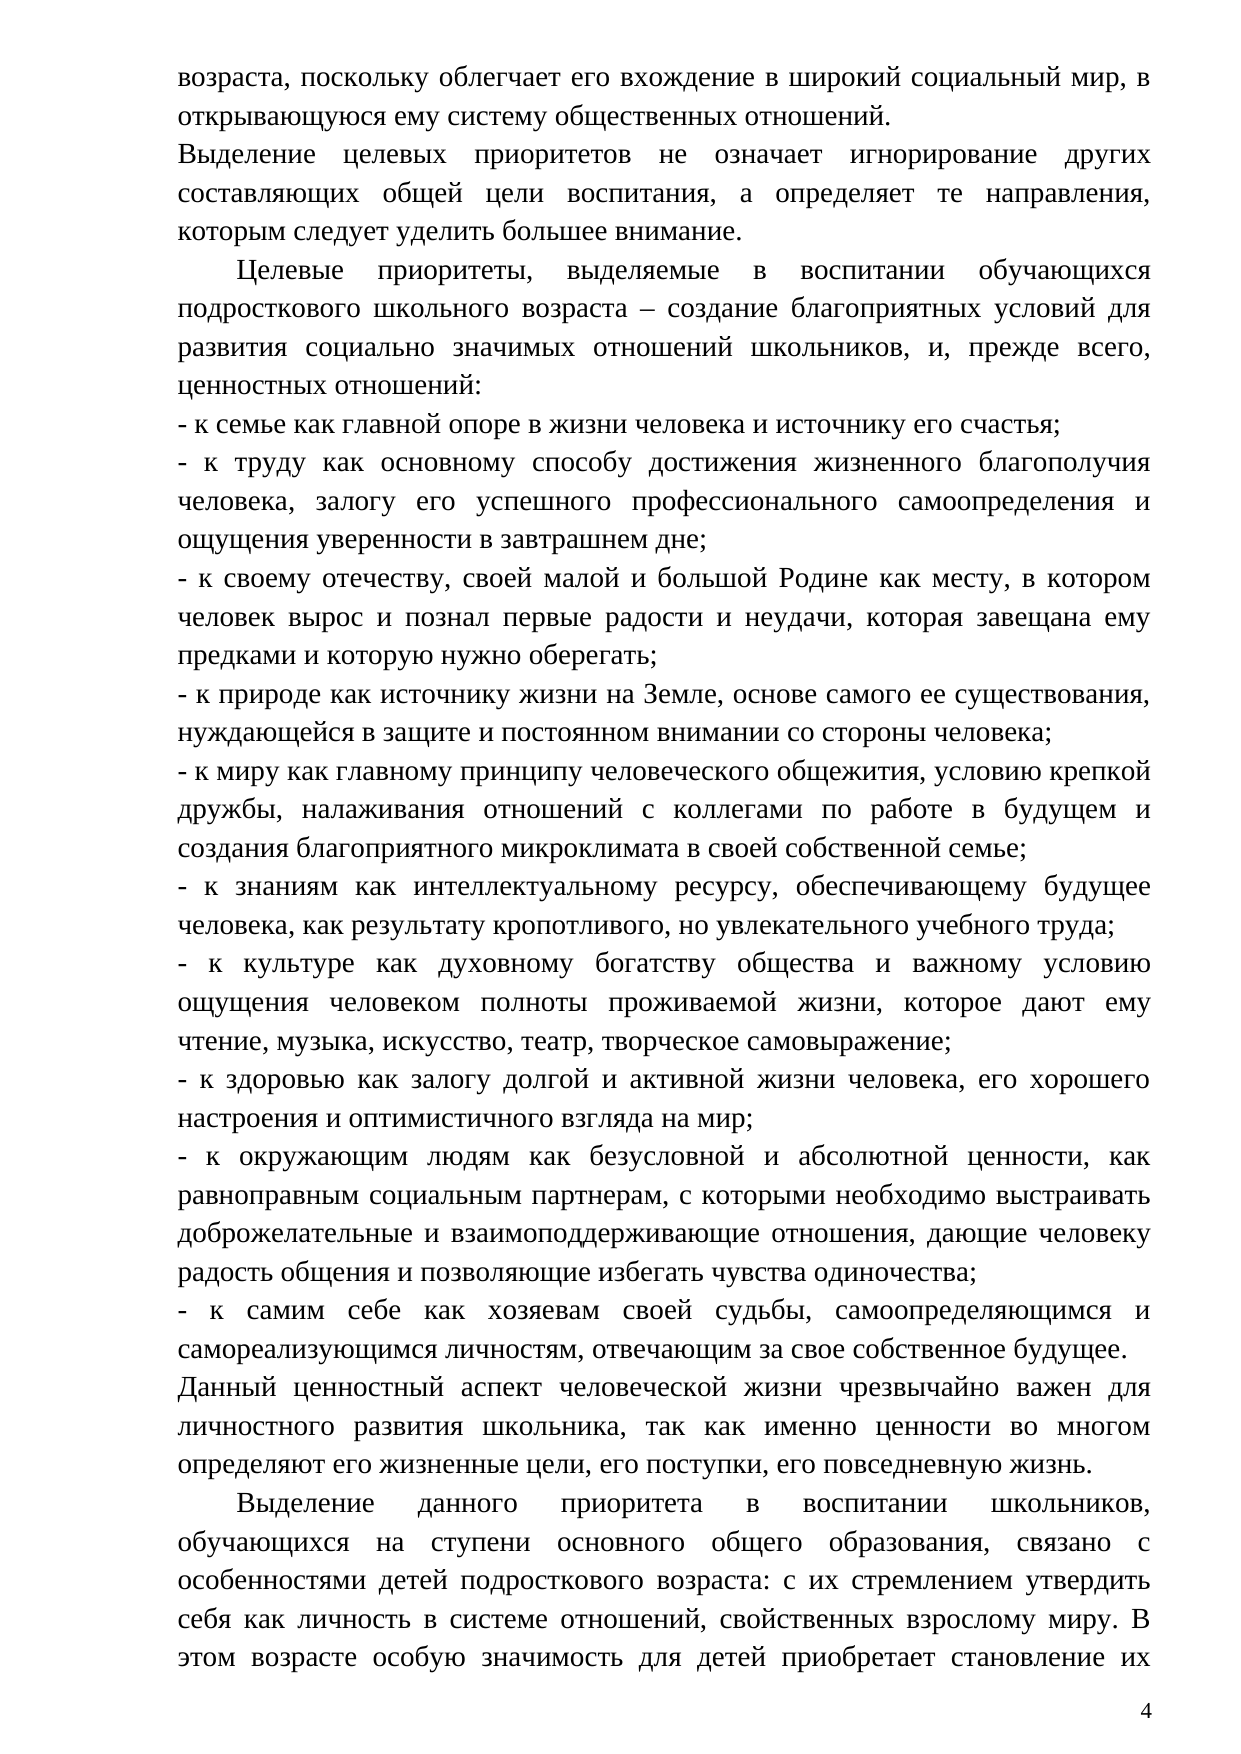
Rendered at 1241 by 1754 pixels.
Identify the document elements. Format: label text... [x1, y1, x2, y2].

text - к семье как главной опоре в жизни человека и источнику его счастья; [177, 406, 1152, 439]
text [177, 59, 1152, 131]
text - к труду как основному способу достижения жизненного благополучия человека, залогу его успешного профессионального самоопределения и ощущения уверенности в завтрашнем дне; [177, 444, 1152, 555]
text - к миру как главному принципу человеческого общежития, условию крепкой дружбы, налаживания отношений с коллегами по работе в будущем и создания благоприятного микроклимата в своей собственной семье; [177, 753, 1152, 863]
text - к природе как источнику жизни на Земле, основе самого ее существования, нуждающейся в защите и постоянном внимании со стороны человека; [177, 676, 1152, 748]
text Данный ценностный аспект человеческой жизни чрезвычайно важен для личностного развития школьника, так как именно ценности во многом определяют его жизненные цели, его поступки, его повседневную жизнь. [177, 1369, 1152, 1480]
text - к здоровью как залогу долгой и активной жизни человека, его хорошего настроения и оптимистичного взгляда на мир; [177, 1061, 1152, 1133]
text Целевые приоритеты, выделяемые в воспитании обучающихся подросткового школьного возраста – создание благоприятных условий для развития социально значимых отношений школьников, и, прежде всего, ценностных отношений: [177, 252, 1152, 401]
text - к своему отечеству, своей малой и большой Родине как месту, в котором человек вырос и познал первые радости и неудачи, которая завещана ему предками и которую нужно оберегать; [177, 560, 1152, 671]
text - к культуре как духовному богатству общества и важному условию ощущения человеком полноты проживаемой жизни, которое дают ему чтение, музыка, искусство, театр, творческое самовыражение; [177, 946, 1152, 1056]
text - к окружающим людям как безусловной и абсолютной ценности, как равноправным социальным партнерам, с которыми необходимо выстраивать доброжелательные и взаимоподдерживающие отношения, дающие человеку радость общения и позволяющие избегать чувства одиночества; [177, 1138, 1152, 1287]
text - к самим себе как хозяевам своей судьбы, самоопределяющимся и самореализующимся личностям, отвечающим за свое собственное будущее. [177, 1292, 1152, 1364]
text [177, 1485, 1152, 1673]
text Выделение целевых приоритетов не означает игнорирование других составляющих общей цели воспитания, а определяет те направления, которым следует уделить большее внимание. [177, 136, 1152, 247]
text - к знаниям как интеллектуальному ресурсу, обеспечивающему будущее человека, как результату кропотливого, но увлекательного учебного труда; [177, 868, 1152, 941]
